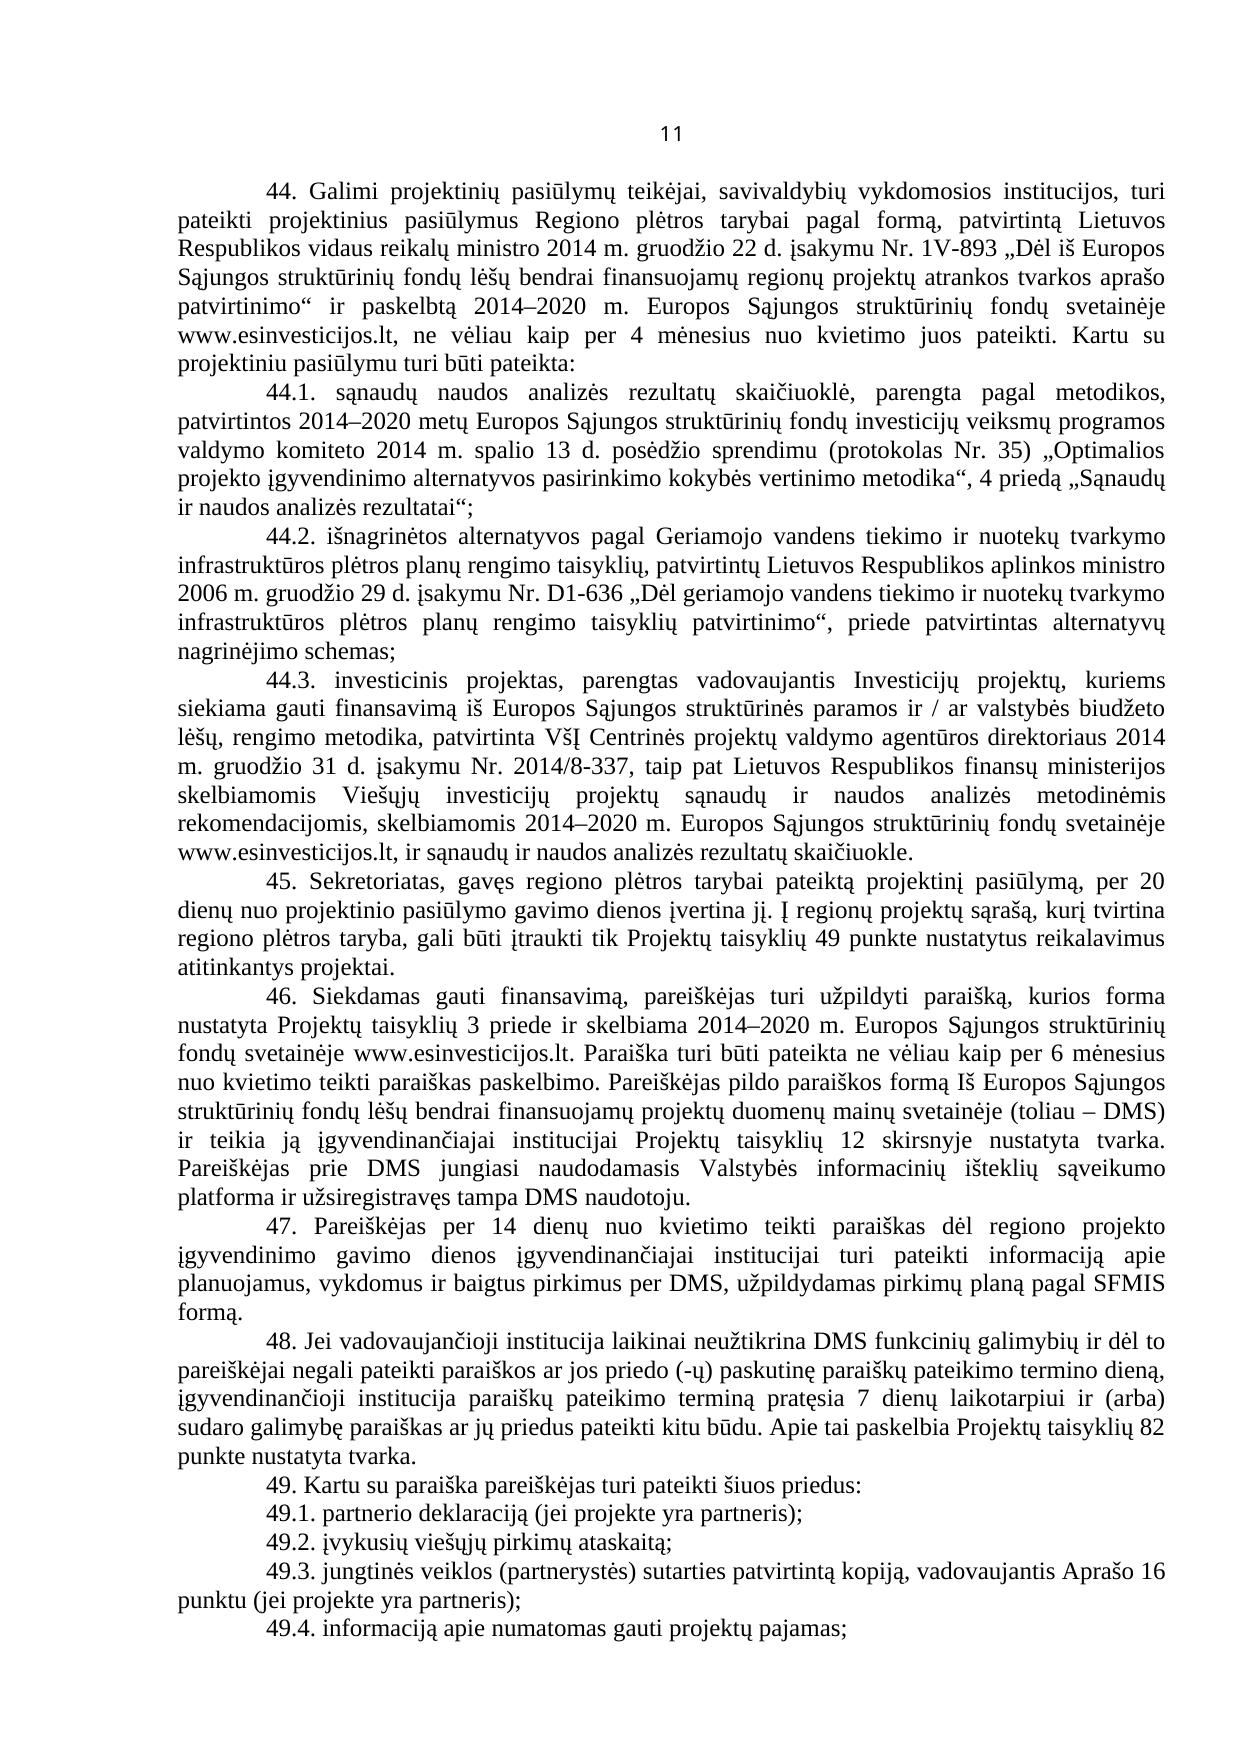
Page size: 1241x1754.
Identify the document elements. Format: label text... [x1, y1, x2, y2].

text 48. Jei vadovaujančioji institucija laikinai neužtikrina DMS funkcinių galimybių ir dėl to pareiškėjai negali pateikti paraiškos ar jos priedo (-ų) paskutinę paraiškų pateikimo termino dieną, įgyvendinančioji institucija paraiškų pateikimo terminą pratęsia 7 dienų laikotarpiui ir (arba) sudaro galimybę paraiškas ar jų priedus pateikti kitu būdu. Apie tai paskelbia Projektų taisyklių 82 punkte nustatyta tvarka. [177, 1326, 1166, 1470]
text 46. Siekdamas gauti finansavimą, pareiškėjas turi užpildyti paraišką, kurios forma nustatyta Projektų taisyklių 3 priede ir skelbiama 2014–2020 m. Europos Sąjungos struktūrinių fondų svetainėje www.esinvesticijos.lt. Paraiška turi būti pateikta ne vėliau kaip per 6 mėnesius nuo kvietimo teikti paraiškas paskelbimo. Pareiškėjas pildo paraiškos formą Iš Europos Sąjungos struktūrinių fondų lėšų bendrai finansuojamų projektų duomenų mainų svetainėje (toliau – DMS) ir teikia ją įgyvendinančiajai institucijai Projektų taisyklių 12 skirsnyje nustatyta tvarka. Pareiškėjas prie DMS jungiasi naudodamasis Valstybės informacinių išteklių sąveikumo platforma ir užsiregistravęs tampa DMS naudotoju. [177, 981, 1166, 1211]
text 49.2. įvykusių viešųjų pirkimų ataskaitą; [177, 1527, 1166, 1556]
text 49. Kartu su paraiška pareiškėjas turi pateikti šiuos priedus: [177, 1470, 1166, 1498]
text 49.1. partnerio deklaraciją (jei projekte yra partneris); [177, 1498, 1166, 1527]
text 45. Sekretoriatas, gavęs regiono plėtros tarybai pateiktą projektinį pasiūlymą, per 20 dienų nuo projektinio pasiūlymo gavimo dienos įvertina jį. Į regionų projektų sąrašą, kurį tvirtina regiono plėtros taryba, gali būti įtraukti tik Projektų taisyklių 49 punkte nustatytus reikalavimus atitinkantys projektai. [177, 866, 1166, 981]
text 44. Galimi projektinių pasiūlymų teikėjai, savivaldybių vykdomosios institucijos, turi pateikti projektinius pasiūlymus Regiono plėtros tarybai pagal formą, patvirtintą Lietuvos Respublikos vidaus reikalų ministro 2014 m. gruodžio 22 d. įsakymu Nr. 1V-893 „Dėl iš Europos Sąjungos struktūrinių fondų lėšų bendrai finansuojamų regionų projektų atrankos tvarkos aprašo patvirtinimo“ ir paskelbtą 2014–2020 m. Europos Sąjungos struktūrinių fondų svetainėje www.esinvesticijos.lt, ne vėliau kaip per 4 mėnesius nuo kvietimo juos pateikti. Kartu su projektiniu pasiūlymu turi būti pateikta: [177, 176, 1166, 377]
text 44.2. išnagrinėtos alternatyvos pagal Geriamojo vandens tiekimo ir nuotekų tvarkymo infrastruktūros plėtros planų rengimo taisyklių, patvirtintų Lietuvos Respublikos aplinkos ministro 2006 m. gruodžio 29 d. įsakymu Nr. D1-636 „Dėl geriamojo vandens tiekimo ir nuotekų tvarkymo infrastruktūros plėtros planų rengimo taisyklių patvirtinimo“, priede patvirtintas alternatyvų nagrinėjimo schemas; [177, 521, 1166, 665]
list 44.1. sąnaudų naudos analizės rezultatų skaičiuoklė, parengta pagal metodikos, patvirtintos 2014–2020 metų Europos Sąjungos struktūrinių fondų investicijų veiksmų programos valdymo komiteto 2014 m. spalio 13 d. posėdžio sprendimu (protokolas Nr. 35) „Optimalios projekto įgyvendinimo alternatyvos pasirinkimo kokybės vertinimo metodika“, 4 priedą „Sąnaudų ir naudos analizės rezultatai“; [177, 377, 1166, 521]
text 49.3. jungtinės veiklos (partnerystės) sutarties patvirtintą kopiją, vadovaujantis Aprašo 16 punktu (jei projekte yra partneris); [177, 1556, 1166, 1613]
text 49.4. informaciją apie numatomas gauti projektų pajamas; [177, 1613, 1166, 1642]
text 47. Pareiškėjas per 14 dienų nuo kvietimo teikti paraiškas dėl regiono projekto įgyvendinimo gavimo dienos įgyvendinančiajai institucijai turi pateikti informaciją apie planuojamus, vykdomus ir baigtus pirkimus per DMS, užpildydamas pirkimų planą pagal SFMIS formą. [177, 1211, 1166, 1326]
text 44.3. investicinis projektas, parengtas vadovaujantis Investicijų projektų, kuriems siekiama gauti finansavimą iš Europos Sąjungos struktūrinės paramos ir / ar valstybės biudžeto lėšų, rengimo metodika, patvirtinta VšĮ Centrinės projektų valdymo agentūros direktoriaus 2014 m. gruodžio 31 d. įsakymu Nr. 2014/8-337, taip pat Lietuvos Respublikos finansų ministerijos skelbiamomis Viešųjų investicijų projektų sąnaudų ir naudos analizės metodinėmis rekomendacijomis, skelbiamomis 2014–2020 m. Europos Sąjungos struktūrinių fondų svetainėje www.esinvesticijos.lt, ir sąnaudų ir naudos analizės rezultatų skaičiuokle. [177, 665, 1166, 866]
